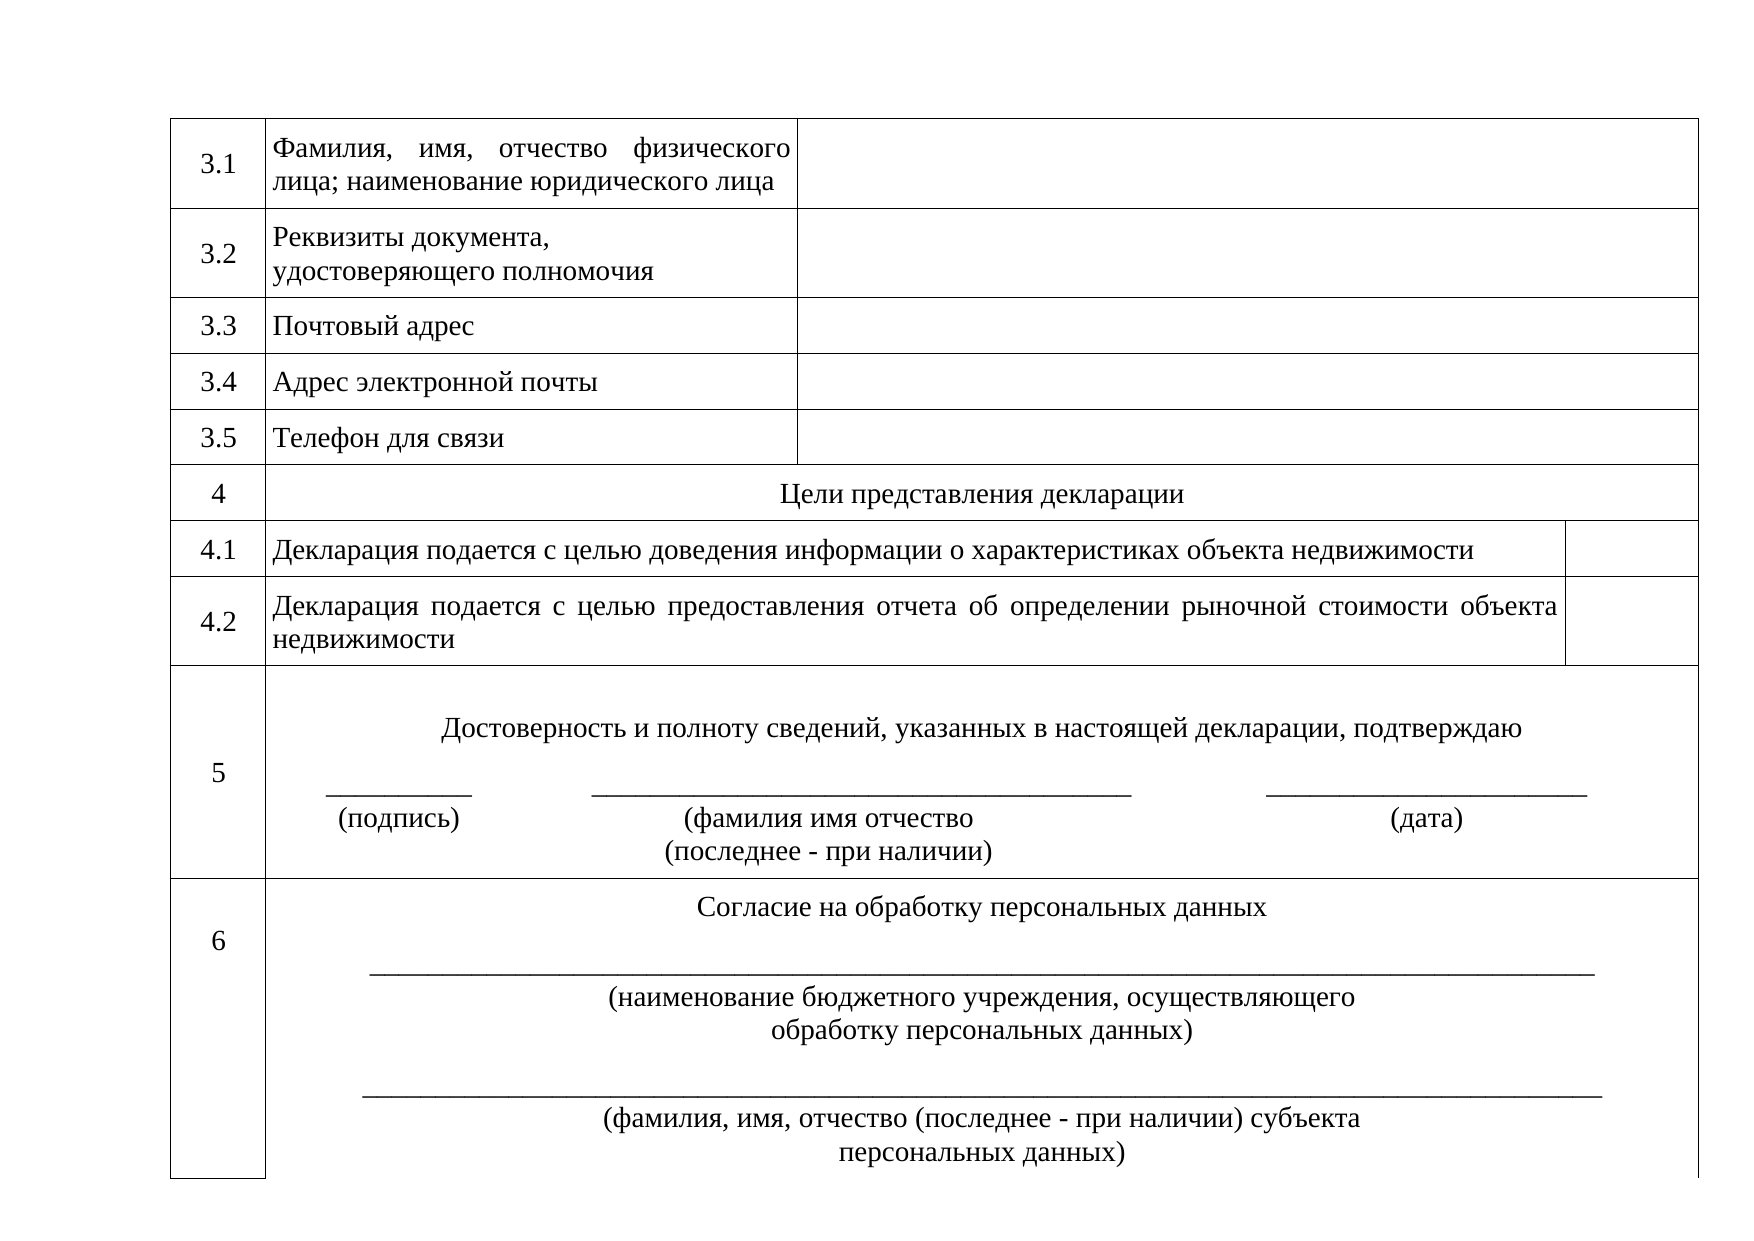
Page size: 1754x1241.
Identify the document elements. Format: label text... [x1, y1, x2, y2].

table_cell 3.5 [171, 410, 265, 464]
table_cell 6 [171, 879, 265, 1178]
table_cell Почтовый адрес [266, 298, 797, 353]
table_cell _____________________________________ (фамилия имя отчество (последнее - при наличии) [502, 755, 1126, 878]
table_cell Цели представления декларации [266, 465, 1698, 520]
table_cell ______________________ (дата) [1126, 755, 1698, 878]
table_cell 4.2 [171, 577, 265, 665]
table_cell Достоверность и полноту сведений, указанных в настоящей декларации, подтверждаю [266, 666, 1698, 755]
table_cell Реквизиты документа, удостоверяющего полномочия [266, 209, 797, 297]
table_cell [266, 119, 797, 207]
table_cell [798, 119, 1698, 207]
table_cell Адрес электронной почты [266, 354, 797, 408]
table_cell 5 [171, 666, 265, 878]
table_cell ____________________________________________________________________________________ (наименование бюджетного учреждения, осуществляющего обработку персональных данных) [266, 934, 1698, 1056]
table_cell 3.3 [171, 298, 265, 353]
table_cell [798, 354, 1698, 408]
table_cell 4.1 [171, 521, 265, 576]
table_cell [1566, 521, 1698, 576]
table_cell 3.4 [171, 354, 265, 408]
table_cell [798, 410, 1698, 464]
table_cell __________ (подпись) [266, 755, 502, 878]
table_cell [798, 209, 1698, 297]
table_cell Согласие на обработку персональных данных [266, 879, 1698, 933]
table_cell _____________________________________________________________________________________ (фамилия, имя, отчество (последнее - при наличии) субъекта персональных данных) [266, 1056, 1698, 1178]
table_cell Телефон для связи [266, 410, 797, 464]
table_cell Декларация подается с целью доведения информации о характеристиках объекта недвижимости [266, 521, 1565, 576]
table_cell 3.2 [171, 209, 265, 297]
table_cell Декларация подается с целью предоставления отчета об определении рыночной стоимости объекта недвижимости [266, 577, 1565, 665]
table_cell [1566, 577, 1698, 665]
table_cell 4 [171, 465, 265, 520]
table_cell [798, 298, 1698, 353]
table_cell 3.1 [171, 119, 265, 207]
